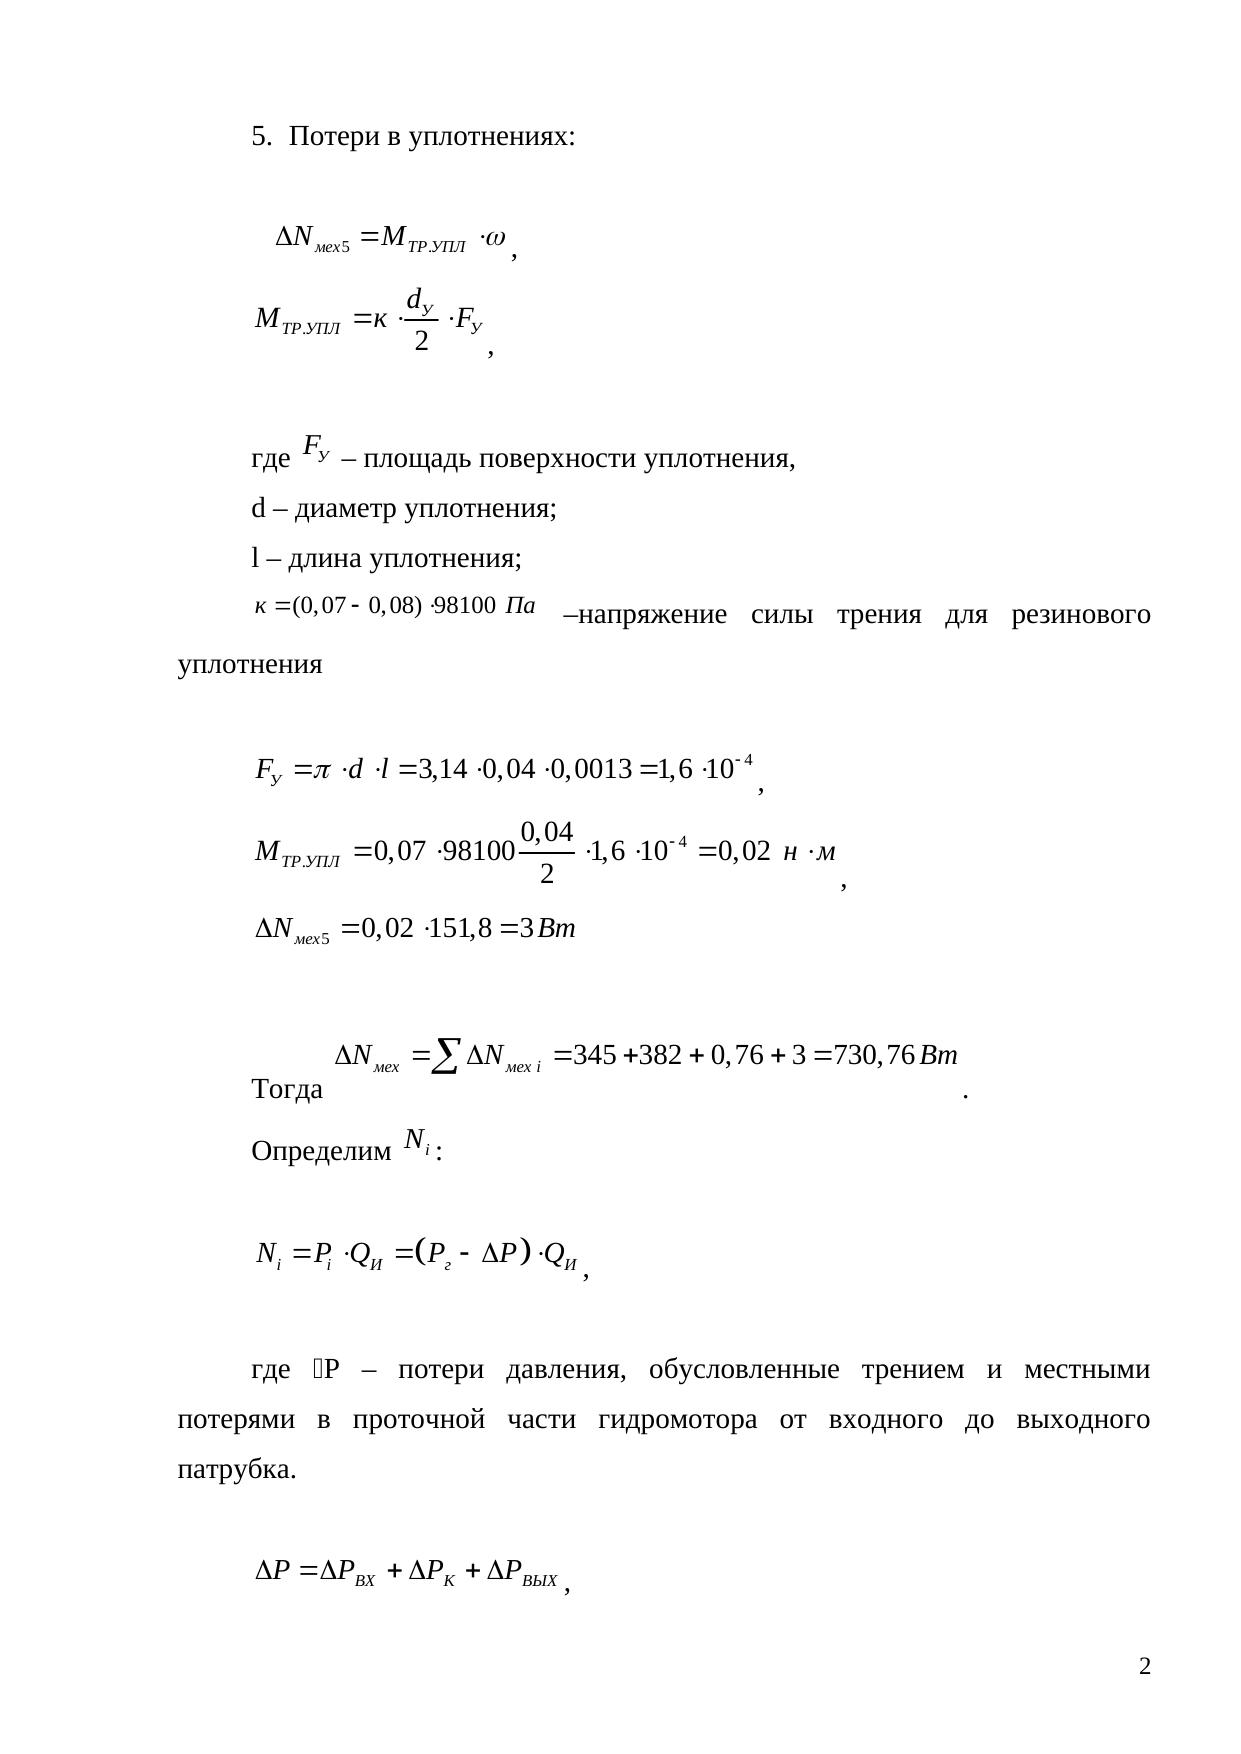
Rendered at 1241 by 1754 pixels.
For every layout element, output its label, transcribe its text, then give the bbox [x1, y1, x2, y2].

text , [177, 1552, 1152, 1598]
text Определим : [177, 1121, 1152, 1167]
text –напряжение силы трения для резинового уплотнения [177, 591, 1152, 680]
text где Р – потери давления, обусловленные трением и местными потерями в проточной части гидромотора от входного до выходного патрубка. [177, 1351, 1152, 1485]
text , [177, 747, 1152, 797]
text где – площадь поверхности уплотнения, [177, 428, 1152, 473]
text Тогда . [177, 1017, 1152, 1104]
text , [177, 814, 1152, 894]
text , [177, 1234, 1152, 1284]
list Потери в уплотнениях: [177, 118, 1152, 152]
text , [177, 281, 1152, 361]
text , [177, 219, 1152, 264]
text l – длина уплотнения; [177, 540, 1152, 574]
text d – диаметр уплотнения; [177, 490, 1152, 523]
